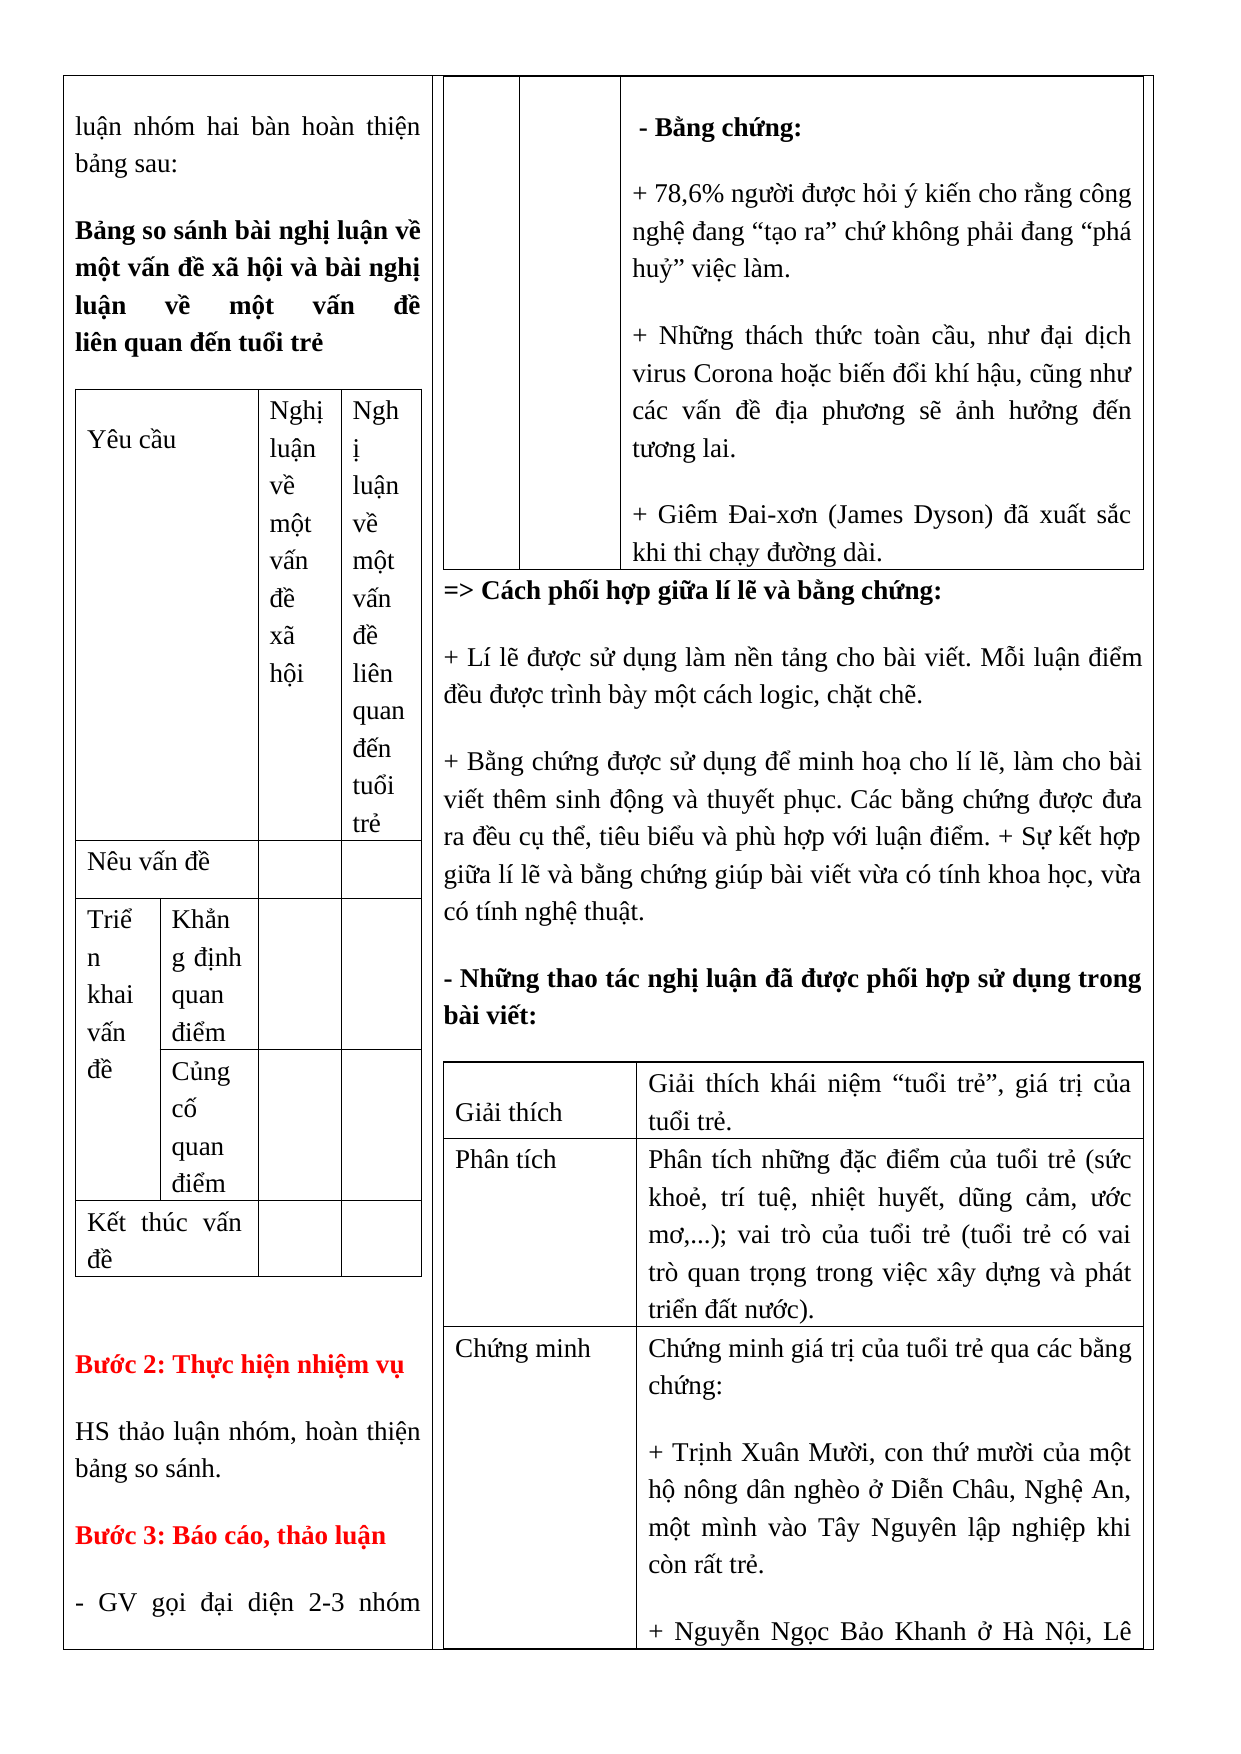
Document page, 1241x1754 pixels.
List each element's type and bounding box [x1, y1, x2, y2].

table_cell [64, 76, 432, 1649]
table_cell [433, 76, 1153, 1649]
